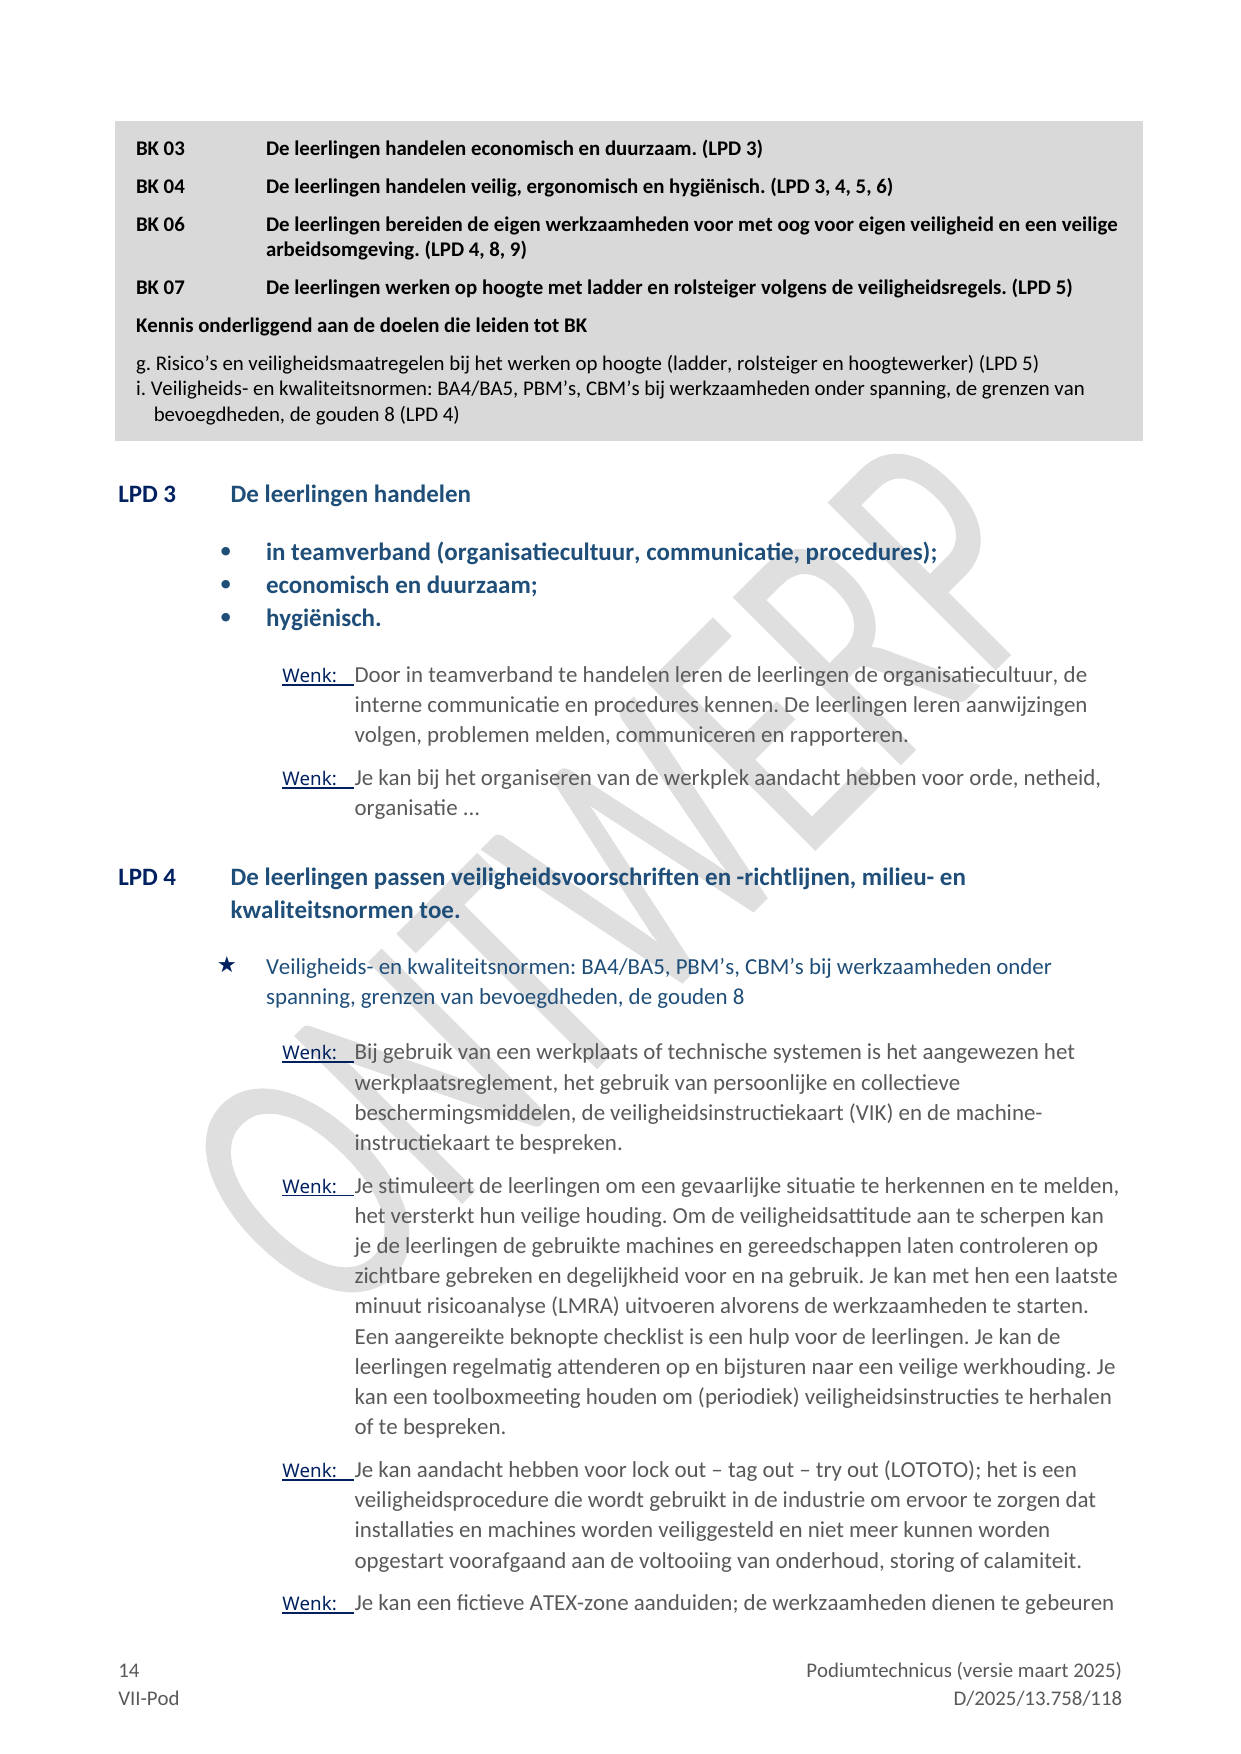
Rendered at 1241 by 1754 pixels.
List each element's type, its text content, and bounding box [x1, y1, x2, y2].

text Veiligheids- en kwaliteitsnormen: BA4/BA5, PBM’s, CBM’s bij werkzaamheden onder spanning, grenzen van bevoegdheden, de gouden 8 [216, 952, 1122, 1010]
text BK 06 De leerlingen bereiden de eigen werkzaamheden voor met oog voor eigen veiligheid en een veilige arbeidsomgeving. (LPD 4, 8, 9) [128, 196, 1130, 260]
text BK 07 De leerlingen werken op hoogte met ladder en rolsteiger volgens de veiligheidsregels. (LPD 5) [128, 260, 1130, 298]
text Je kan bij het organiseren van de werkplek aandacht hebben voor orde, netheid, organisatie ... [337, 763, 1122, 822]
text Kennis onderliggend aan de doelen die leiden tot BK [128, 298, 1130, 336]
list Bij gebruik van een werkplaats of technische systemen is het aangewezen het werkplaatsreglement, het gebruik van persoonlijke en collectieve beschermingsmiddelen, de veiligheidsinstructiekaart (VIK) en de machine-instructiekaart te bespreken. [337, 1037, 1122, 1156]
text hygiënisch. [221, 602, 1122, 633]
text De leerlingen passen veiligheidsvoorschriften en -richtlijnen, milieu- en kwaliteitsnormen toe. [118, 861, 1122, 925]
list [337, 1588, 1122, 1617]
text BK 04 De leerlingen handelen veilig, ergonomisch en hygiënisch. (LPD 3, 4, 5, 6) [128, 158, 1130, 196]
text g. Risico’s en veiligheidsmaatregelen bij het werken op hoogte (ladder, rolsteiger en hoogtewerker) (LPD 5) [128, 336, 1130, 361]
list Je kan aandacht hebben voor lock out – tag out – try out (LOTOTO); het is een veiligheidsprocedure die wordt gebruikt in de industrie om ervoor te zorgen dat installaties en machines worden veiliggesteld en niet meer kunnen worden opgestart voorafgaand aan de voltooiing van onderhoud, storing of calamiteit. [337, 1455, 1122, 1574]
text economisch en duurzaam; [221, 569, 1122, 600]
text Door in teamverband te handelen leren de leerlingen de organisatiecultuur, de interne communicatie en procedures kennen. De leerlingen leren aanwijzingen volgen, problemen melden, communiceren en rapporteren. [337, 660, 1122, 749]
text De leerlingen handelen [118, 478, 1122, 509]
text i. Veiligheids- en kwaliteitsnormen: BA4/BA5, PBM’s, CBM’s bij werkzaamheden onder spanning, de grenzen van bevoegdheden, de gouden 8 (LPD 4) [128, 361, 1130, 428]
text BK 03 De leerlingen handelen economisch en duurzaam. (LPD 3) [128, 133, 1130, 158]
text in teamverband (organisatiecultuur, communicatie, procedures); [221, 536, 1122, 567]
list Je stimuleert de leerlingen om een gevaarlijke situatie te herkennen en te melden, het versterkt hun veilige houding. Om de veiligheidsattitude aan te scherpen kan je de leerlingen de gebruikte machines en gereedschappen laten controleren op zichtbare gebreken en degelijkheid voor en na gebruik. Je kan met hen een laatste minuut risicoanalyse (LMRA) uitvoeren alvorens de werkzaamheden te starten. Een aangereikte beknopte checklist is een hulp voor de leerlingen. Je kan de leerlingen regelmatig attenderen op en bijsturen naar een veilige werkhouding. Je kan een toolboxmeeting houden om (periodiek) veiligheidsinstructies te herhalen of te bespreken. [337, 1171, 1122, 1441]
